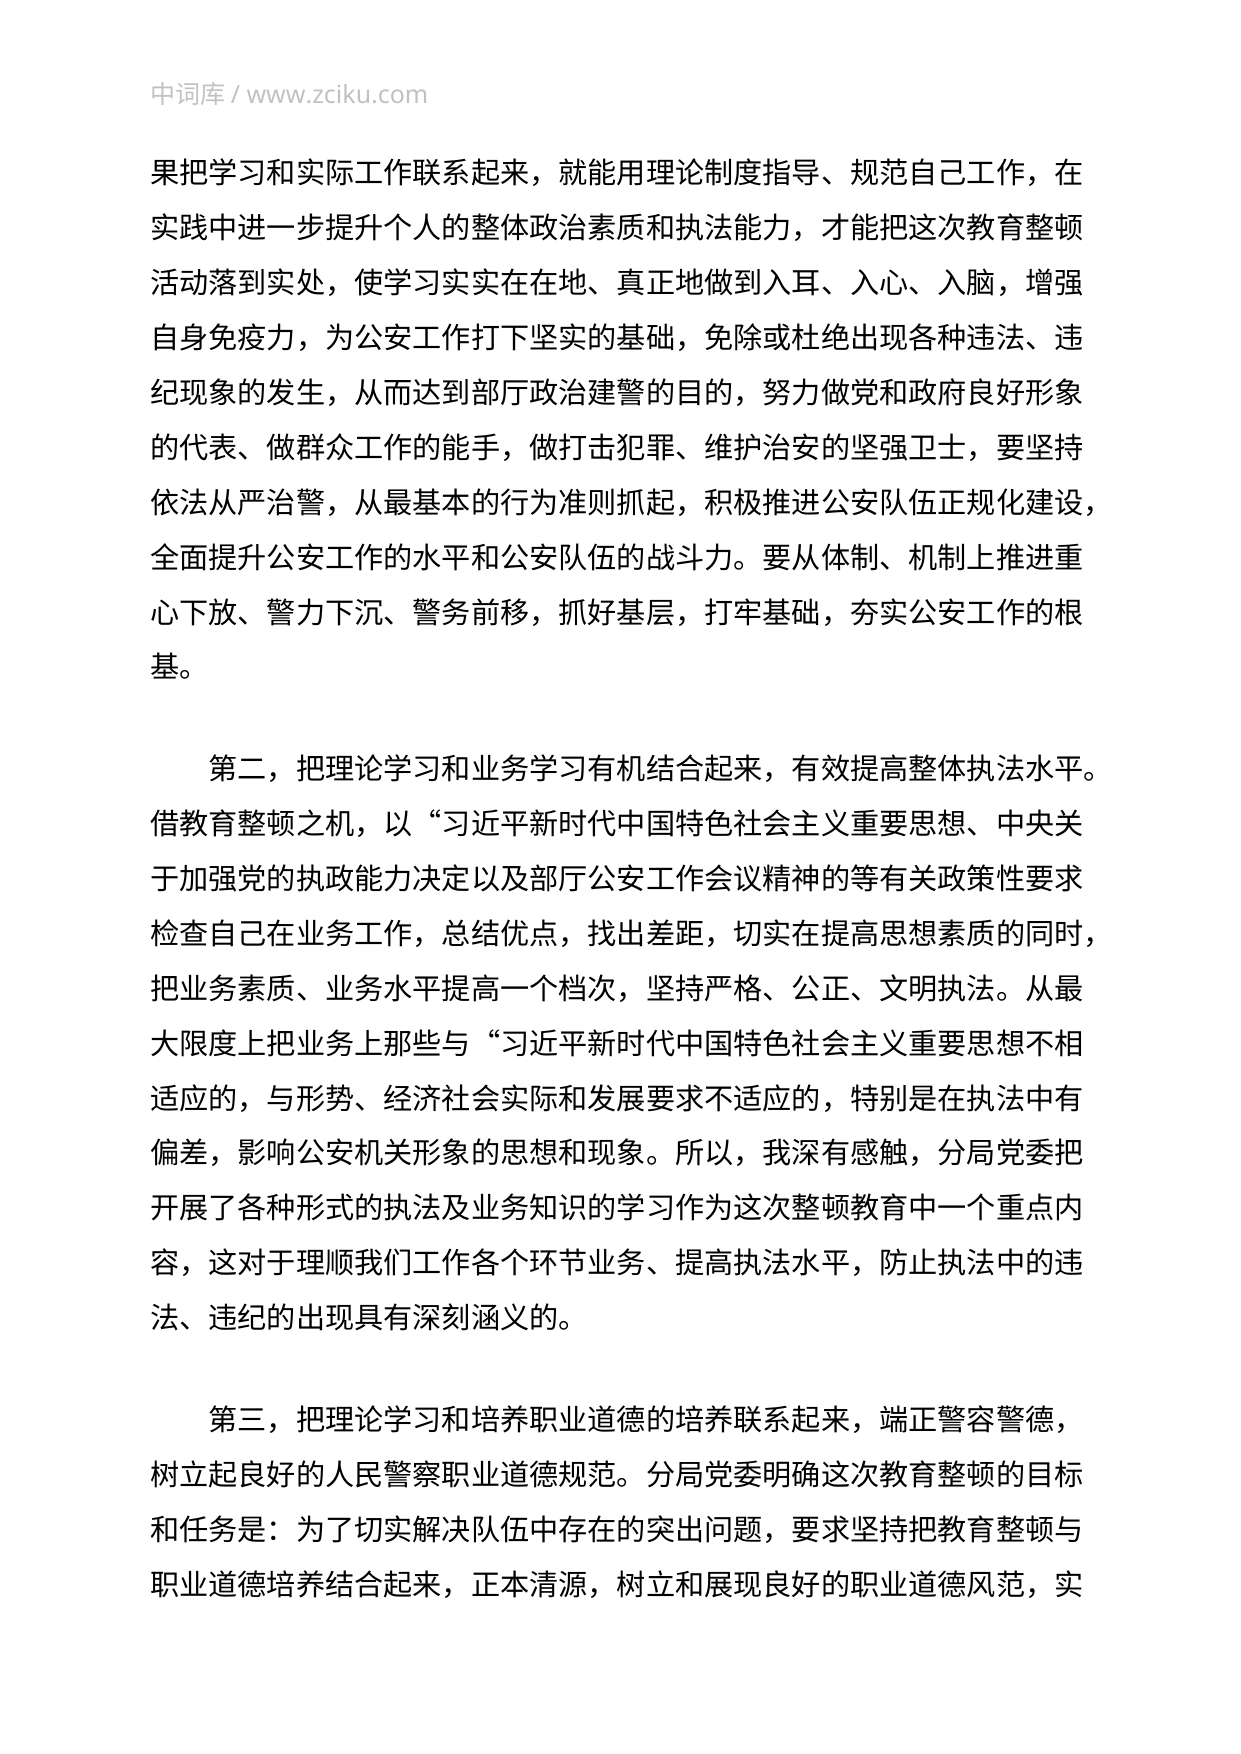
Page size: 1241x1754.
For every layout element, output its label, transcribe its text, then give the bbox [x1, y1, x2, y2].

text 第二，把理论学习和业务学习有机结合起来，有效提高整体执法水平。借教育整顿之机，以“习近平新时代中国特色社会主义重要思想、中央关于加强党的执政能力决定以及部厅公安工作会议精神的等有关政策性要求检查自己在业务工作，总结优点，找出差距，切实在提高思想素质的同时，把业务素质、业务水平提高一个档次，坚持严格、公正、文明执法。从最大限度上把业务上那些与“习近平新时代中国特色社会主义重要思想不相适应的，与形势、经济社会实际和发展要求不适应的，特别是在执法中有偏差，影响公安机关形象的思想和现象。所以，我深有感触，分局党委把开展了各种形式的执法及业务知识的学习作为这次整顿教育中一个重点内容，这对于理顺我们工作各个环节业务、提高执法水平，防止执法中的违法、违纪的出现具有深刻涵义的。 [150, 746, 1090, 1337]
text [150, 150, 1090, 686]
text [150, 1397, 1090, 1603]
